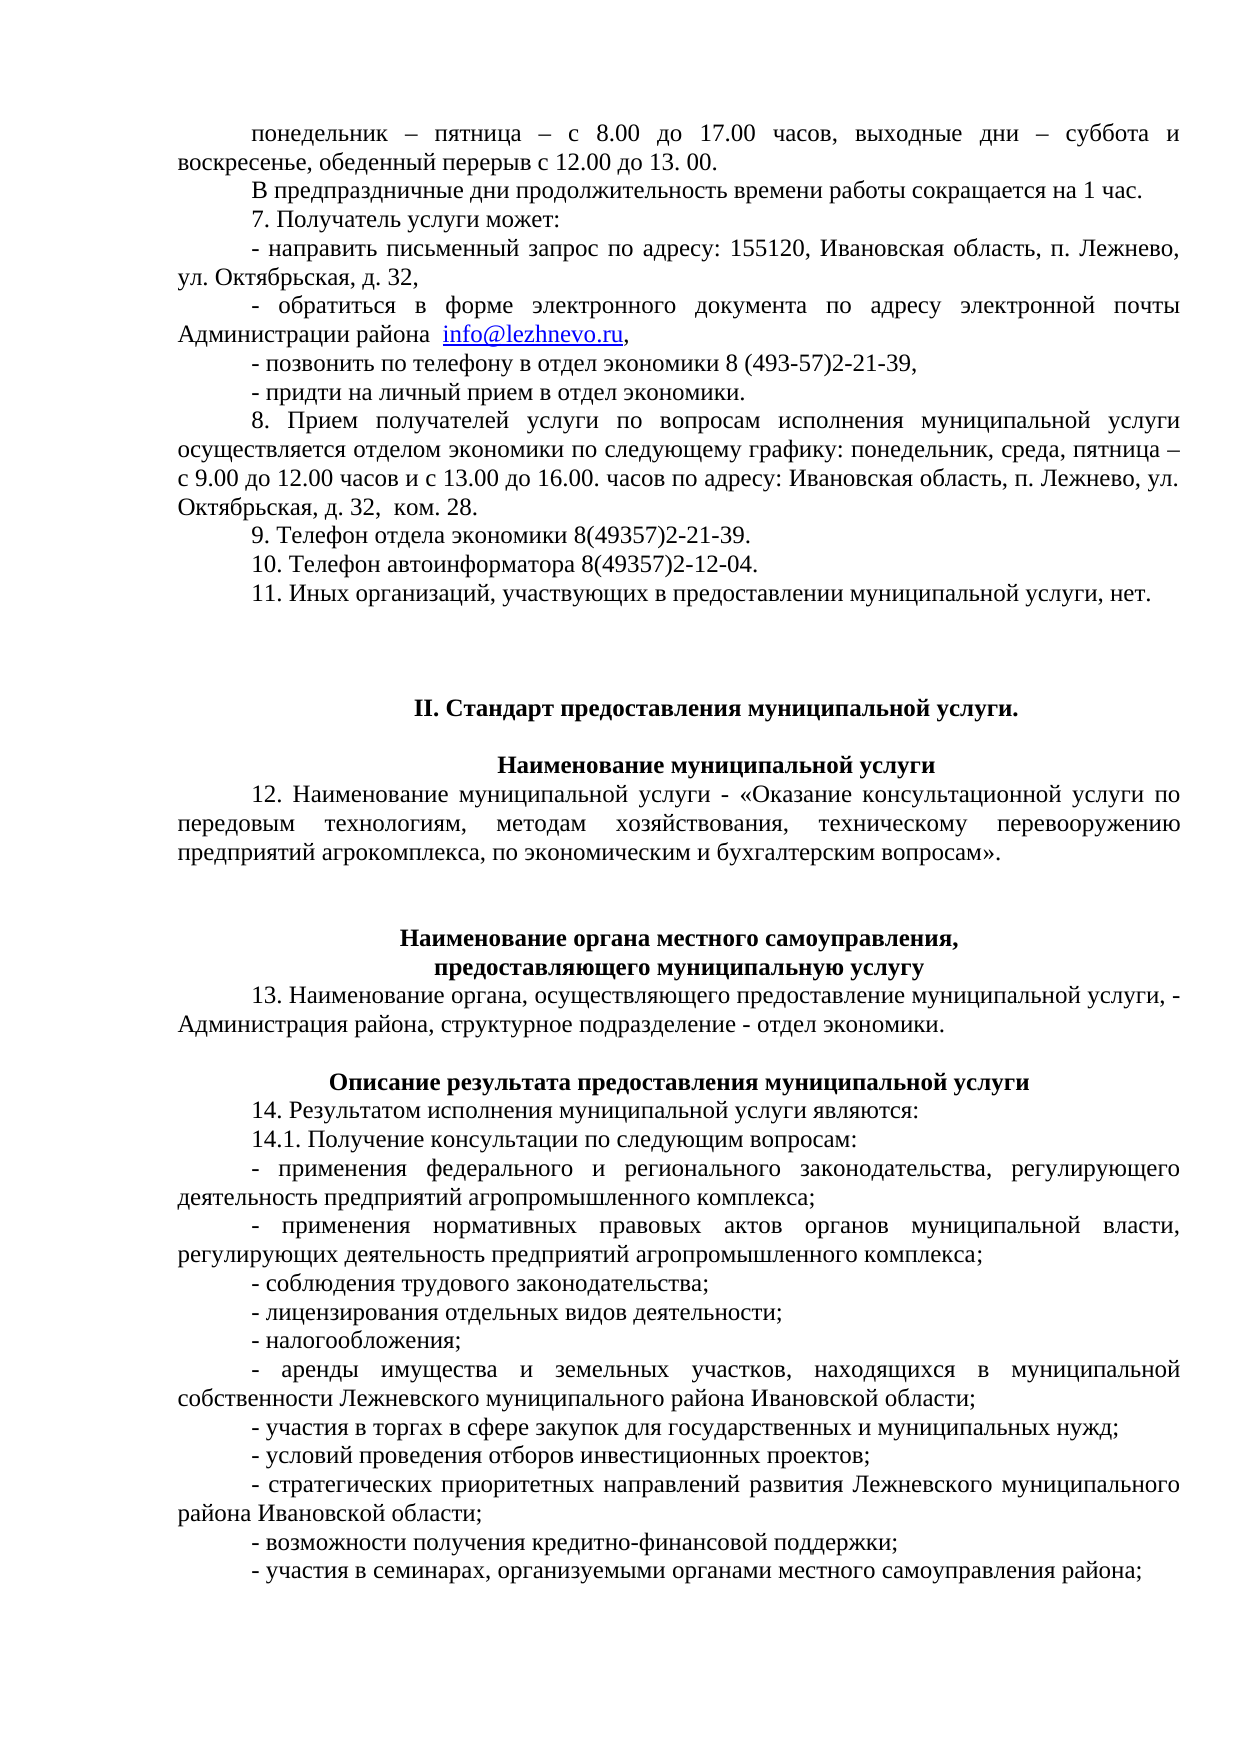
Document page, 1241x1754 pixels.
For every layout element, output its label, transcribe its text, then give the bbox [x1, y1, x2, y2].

text - возможности получения кредитно-финансовой поддержки; [177, 1527, 1181, 1556]
text Наименование органа местного самоуправления, [177, 923, 1181, 952]
text II. Стандарт предоставления муниципальной услуги. [177, 693, 1181, 722]
text - соблюдения трудового законодательства; [177, 1268, 1181, 1297]
text 7. Получатель услуги может: [177, 204, 1181, 233]
text - направить письменный запрос по адресу: 155120, Ивановская область, п. Лежнево, ул. Октябрьская, д. 32, [177, 233, 1181, 291]
text - аренды имущества и земельных участков, находящихся в муниципальной собственности Лежневского муниципального района Ивановской области; [177, 1354, 1181, 1412]
text понедельник – пятница – с 8.00 до 17.00 часов, выходные дни – суббота и воскресенье, обеденный перерыв с 12.00 до 13. 00. [177, 118, 1181, 176]
text 8. Прием получателей услуги по вопросам исполнения муниципальной услуги осуществляется отделом экономики по следующему графику: понедельник, среда, пятница – с 9.00 до 12.00 часов и с 13.00 до 16.00. часов по адресу: Ивановская область, п. Лежнево, ул. Октябрьская, д. 32, ком. 28. [177, 406, 1181, 521]
text В предпраздничные дни продолжительность времени работы сокращается на 1 час. [177, 176, 1181, 204]
text - применения нормативных правовых актов органов муниципальной власти, регулирующих деятельность предприятий агропромышленного комплекса; [177, 1211, 1181, 1268]
text предоставляющего муниципальную услугу [177, 952, 1181, 981]
text - обратиться в форме электронного документа по адресу электронной почты Администрации района info@lezhnevo.ru, [177, 291, 1181, 348]
text 10. Телефон автоинформатора 8(49357)2-12-04. [177, 549, 1181, 578]
text - стратегических приоритетных направлений развития Лежневского муниципального района Ивановской области; [177, 1469, 1181, 1527]
text 12. Наименование муниципальной услуги - «Оказание консультационной услуги по передовым технологиям, методам хозяйствования, техническому перевооружению предприятий агрокомплекса, по экономическим и бухгалтерским вопросам». [177, 779, 1181, 866]
text - участия в торгах в сфере закупок для государственных и муниципальных нужд; [177, 1412, 1181, 1441]
text 11. Иных организаций, участвующих в предоставлении муниципальной услуги, нет. [177, 578, 1181, 607]
text - условий проведения отборов инвестиционных проектов; [177, 1441, 1181, 1469]
text 14. Результатом исполнения муниципальной услуги являются: [177, 1096, 1181, 1124]
text 9. Телефон отдела экономики 8(49357)2-21-39. [177, 521, 1181, 549]
text Описание результата предоставления муниципальной услуги [177, 1067, 1181, 1096]
text 14.1. Получение консультации по следующим вопросам: [177, 1124, 1181, 1153]
text - налогообложения; [177, 1326, 1181, 1354]
text - лицензирования отдельных видов деятельности; [177, 1297, 1181, 1326]
text 13. Наименование органа, осуществляющего предоставление муниципальной услуги, - Администрация района, структурное подразделение - отдел экономики. [177, 981, 1181, 1038]
text - применения федерального и регионального законодательства, регулирующего деятельность предприятий агропромышленного комплекса; [177, 1153, 1181, 1211]
text - придти на личный прием в отдел экономики. [177, 377, 1181, 406]
text - позвонить по телефону в отдел экономики 8 (493-57)2-21-39, [177, 348, 1181, 377]
text - участия в семинарах, организуемыми органами местного самоуправления района; [177, 1556, 1181, 1584]
text Наименование муниципальной услуги [177, 751, 1181, 779]
